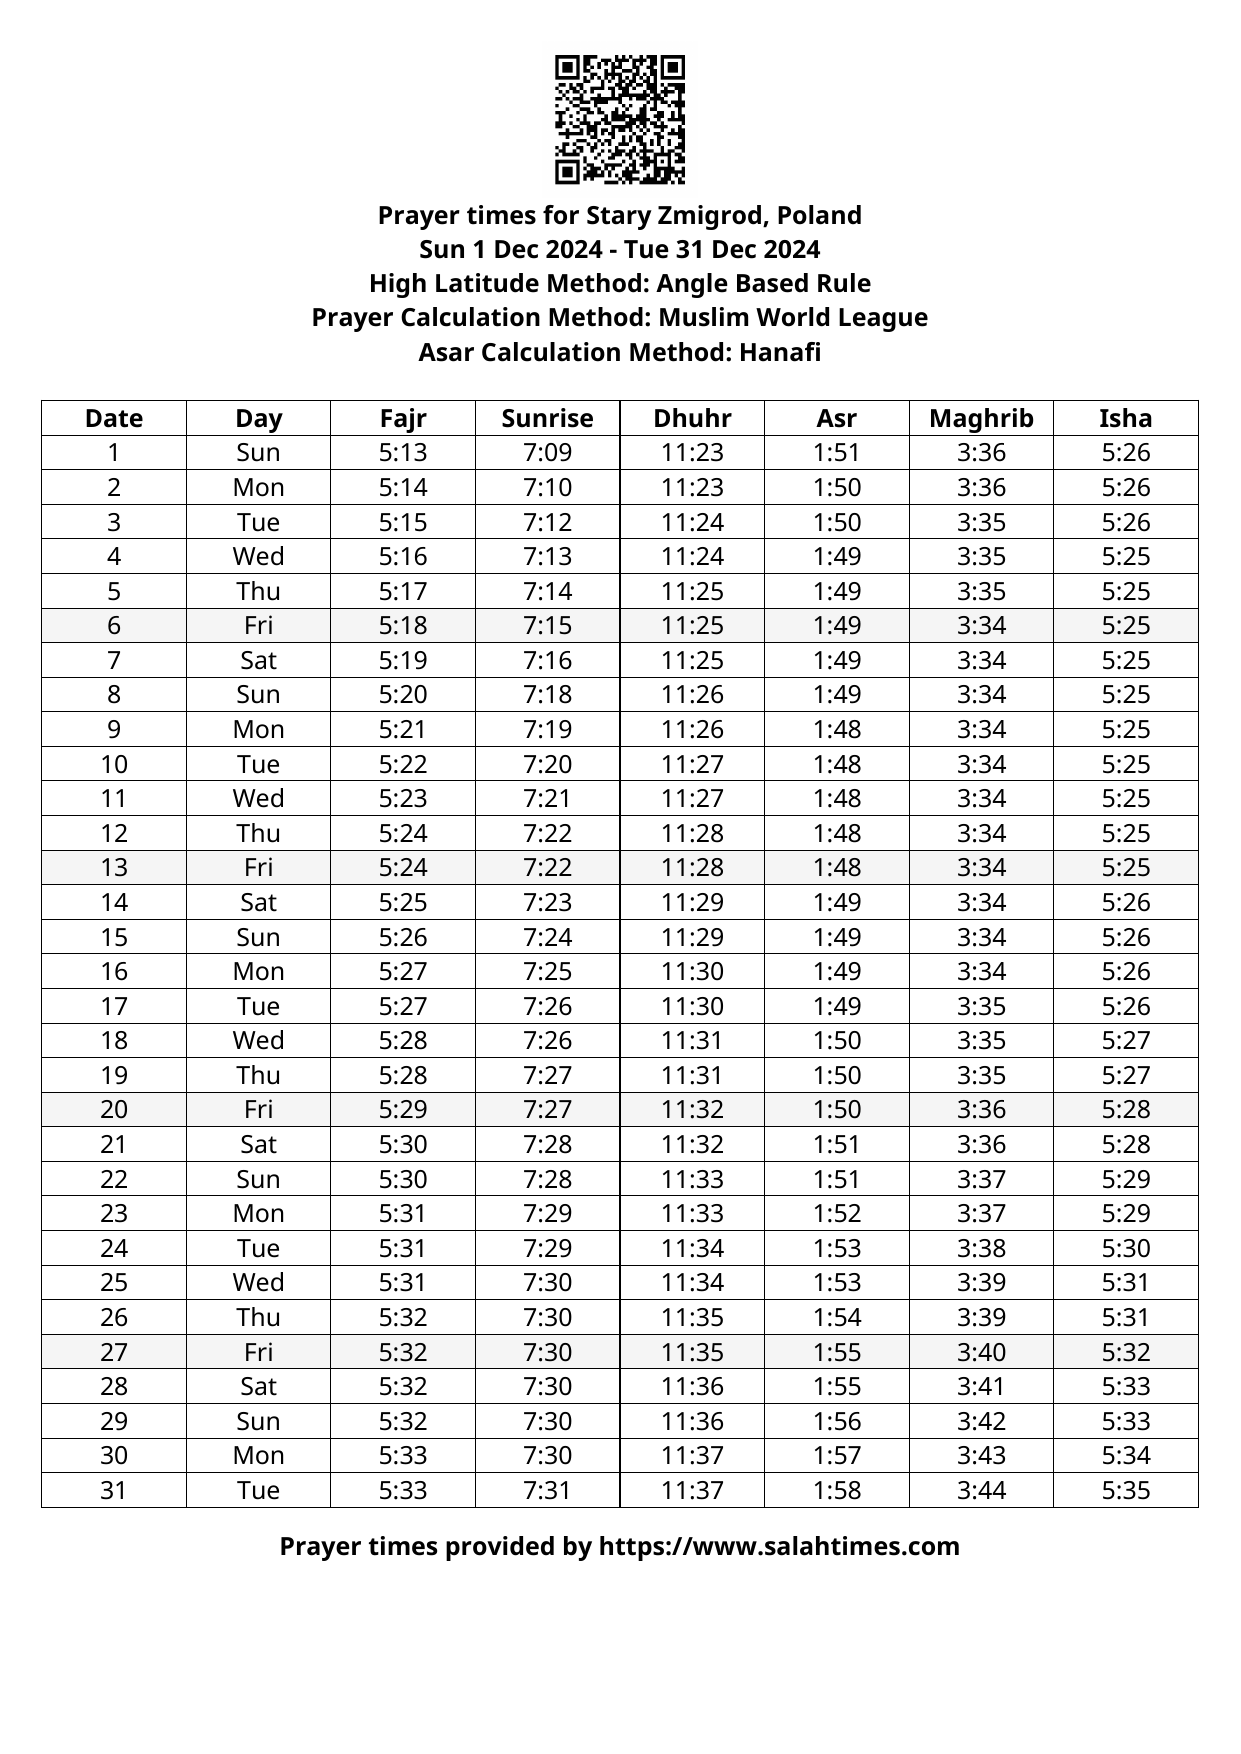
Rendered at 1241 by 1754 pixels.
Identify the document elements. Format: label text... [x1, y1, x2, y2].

table_cell 1:55 [765, 1369, 909, 1403]
table_cell 1:48 [765, 747, 909, 780]
table_cell 11:36 [621, 1404, 764, 1437]
table_cell 5:27 [331, 989, 475, 1022]
table_cell 31 [42, 1473, 186, 1507]
table_cell 3:34 [910, 781, 1053, 815]
table_cell 5:24 [331, 851, 475, 884]
table_cell Thu [187, 574, 330, 607]
table_cell Mon [187, 470, 330, 504]
table_cell 22 [42, 1162, 186, 1195]
table_cell 3:35 [910, 505, 1053, 538]
table_cell 1:51 [765, 1127, 909, 1161]
table_header Date [42, 401, 186, 434]
table_cell 5:33 [1054, 1369, 1198, 1403]
table_cell 7:12 [476, 505, 619, 538]
table_cell 7:27 [476, 1058, 619, 1092]
table_cell Fri [187, 1093, 330, 1126]
table_cell Mon [187, 1196, 330, 1230]
table_cell 11 [42, 781, 186, 815]
text High Latitude Method: Angle Based Rule [42, 266, 1198, 300]
table_cell 1:48 [765, 712, 909, 746]
table_cell 14 [42, 885, 186, 919]
table_cell 3:38 [910, 1231, 1053, 1264]
table_cell 1:55 [765, 1335, 909, 1368]
table_cell 7:26 [476, 1024, 619, 1057]
table_cell 3:34 [910, 643, 1053, 677]
table_cell 11:28 [621, 851, 764, 884]
table_cell 3:34 [910, 712, 1053, 746]
table_cell 1:51 [765, 1162, 909, 1195]
table_cell 5:26 [1054, 989, 1198, 1022]
table_cell 3 [42, 505, 186, 538]
table_cell 11:33 [621, 1162, 764, 1195]
table_cell 7:19 [476, 712, 619, 746]
table_cell 3:36 [910, 1093, 1053, 1126]
table_cell 1:50 [765, 1024, 909, 1057]
table_cell 3:34 [910, 885, 1053, 919]
table_cell 1:58 [765, 1473, 909, 1507]
table_cell Wed [187, 1024, 330, 1057]
table_cell 1:49 [765, 678, 909, 711]
table_cell 7:20 [476, 747, 619, 780]
table_cell Sun [187, 678, 330, 711]
table_cell Sat [187, 643, 330, 677]
table_cell 15 [42, 920, 186, 953]
table_cell 10 [42, 747, 186, 780]
table_cell 1:54 [765, 1300, 909, 1334]
table_cell 3:34 [910, 609, 1053, 642]
table_cell Sun [187, 1162, 330, 1195]
table_cell 5:35 [1054, 1473, 1198, 1507]
table_cell Sat [187, 1127, 330, 1161]
table_cell 1:48 [765, 781, 909, 815]
table_cell 11:29 [621, 920, 764, 953]
table_cell 7:30 [476, 1404, 619, 1437]
table_cell 5:34 [1054, 1439, 1198, 1472]
table_cell 7:30 [476, 1369, 619, 1403]
table_cell 5:25 [1054, 781, 1198, 815]
table_cell 11:30 [621, 954, 764, 988]
table_cell 5:27 [331, 954, 475, 988]
table_cell 1:50 [765, 470, 909, 504]
table_cell 5:22 [331, 747, 475, 780]
table_cell Tue [187, 1473, 330, 1507]
table_cell 7:16 [476, 643, 619, 677]
table_cell 11:31 [621, 1024, 764, 1057]
text Sun 1 Dec 2024 - Tue 31 Dec 2024 [42, 232, 1198, 266]
text Asar Calculation Method: Hanafi [42, 334, 1198, 368]
table_cell 27 [42, 1335, 186, 1368]
table_cell 7:30 [476, 1335, 619, 1368]
table_cell 5:26 [1054, 470, 1198, 504]
table_cell Thu [187, 816, 330, 849]
table_cell 7:22 [476, 816, 619, 849]
table_cell 3:35 [910, 989, 1053, 1022]
table_cell 11:25 [621, 643, 764, 677]
table_cell 5:25 [1054, 609, 1198, 642]
table_cell 5:32 [331, 1404, 475, 1437]
table_cell 5:25 [1054, 747, 1198, 780]
table_cell 1 [42, 436, 186, 469]
table_cell 1:53 [765, 1231, 909, 1264]
table_cell 5:29 [1054, 1196, 1198, 1230]
table_cell 3:34 [910, 851, 1053, 884]
table_cell 1:51 [765, 436, 909, 469]
table_cell 5:31 [331, 1266, 475, 1299]
table_cell 2 [42, 470, 186, 504]
table_cell 5:25 [1054, 712, 1198, 746]
table_cell 7:09 [476, 436, 619, 469]
table_cell Thu [187, 1300, 330, 1334]
table_cell 5 [42, 574, 186, 607]
table_cell 11:23 [621, 436, 764, 469]
table_cell 1:49 [765, 574, 909, 607]
table_cell 5:33 [1054, 1404, 1198, 1437]
table_cell 5:25 [1054, 678, 1198, 711]
table_cell 11:36 [621, 1369, 764, 1403]
table_cell 5:30 [1054, 1231, 1198, 1264]
table_cell 3:35 [910, 1024, 1053, 1057]
table_cell 5:32 [331, 1300, 475, 1334]
table_cell 7:28 [476, 1162, 619, 1195]
table_header Dhuhr [621, 401, 764, 434]
table_cell 7:30 [476, 1439, 619, 1472]
table_cell 7:29 [476, 1196, 619, 1230]
table_header Isha [1054, 401, 1198, 434]
table_cell 11:34 [621, 1231, 764, 1264]
table_cell 5:32 [1054, 1335, 1198, 1368]
table_cell 11:32 [621, 1127, 764, 1161]
table_cell 11:34 [621, 1266, 764, 1299]
table_cell Mon [187, 712, 330, 746]
table_cell 5:29 [331, 1093, 475, 1126]
table_cell 7:30 [476, 1266, 619, 1299]
table_cell 7:15 [476, 609, 619, 642]
table_cell 5:25 [331, 885, 475, 919]
table_cell 7:22 [476, 851, 619, 884]
table_cell 30 [42, 1439, 186, 1472]
table_cell 20 [42, 1093, 186, 1126]
table_cell 5:15 [331, 505, 475, 538]
table_cell 7:10 [476, 470, 619, 504]
text Prayer times for Stary Zmigrod, Poland [42, 198, 1198, 232]
table_cell 1:48 [765, 816, 909, 849]
table_cell 11:35 [621, 1335, 764, 1368]
table_cell 19 [42, 1058, 186, 1092]
table_cell 1:48 [765, 851, 909, 884]
table_cell 11:30 [621, 989, 764, 1022]
table_cell Wed [187, 1266, 330, 1299]
table_cell 3:39 [910, 1266, 1053, 1299]
table_cell 7:23 [476, 885, 619, 919]
table_cell 5:31 [1054, 1266, 1198, 1299]
table_cell 1:50 [765, 505, 909, 538]
table_cell 3:36 [910, 436, 1053, 469]
table_cell 5:25 [1054, 851, 1198, 884]
table_cell 11:29 [621, 885, 764, 919]
table_cell 3:34 [910, 678, 1053, 711]
table_cell 11:26 [621, 678, 764, 711]
table_cell 5:31 [331, 1196, 475, 1230]
table_cell 5:29 [1054, 1162, 1198, 1195]
table_cell Mon [187, 954, 330, 988]
table_cell 1:49 [765, 609, 909, 642]
table_cell 7:18 [476, 678, 619, 711]
table_cell 1:52 [765, 1196, 909, 1230]
table_cell 5:25 [1054, 539, 1198, 573]
table_cell 8 [42, 678, 186, 711]
table_cell 28 [42, 1369, 186, 1403]
table_cell 11:35 [621, 1300, 764, 1334]
table_cell 3:35 [910, 539, 1053, 573]
table_cell Fri [187, 609, 330, 642]
text Prayer times provided by https://www.salahtimes.com [42, 1528, 1198, 1563]
table_cell 7:27 [476, 1093, 619, 1126]
table_cell 5:27 [1054, 1024, 1198, 1057]
table_cell 29 [42, 1404, 186, 1437]
table_cell 3:37 [910, 1162, 1053, 1195]
table_cell 7:29 [476, 1231, 619, 1264]
table_cell 12 [42, 816, 186, 849]
table_cell 11:26 [621, 712, 764, 746]
table_cell 3:43 [910, 1439, 1053, 1472]
table_cell 3:40 [910, 1335, 1053, 1368]
table_cell 11:23 [621, 470, 764, 504]
table_cell Thu [187, 1058, 330, 1092]
table_cell 1:49 [765, 539, 909, 573]
table_cell 5:24 [331, 816, 475, 849]
table_cell 5:32 [331, 1335, 475, 1368]
table_cell 11:24 [621, 539, 764, 573]
table_cell Wed [187, 539, 330, 573]
table_cell 3:34 [910, 954, 1053, 988]
table_cell 5:20 [331, 678, 475, 711]
table_cell 18 [42, 1024, 186, 1057]
table_cell 3:39 [910, 1300, 1053, 1334]
table_cell 11:24 [621, 505, 764, 538]
table_cell 17 [42, 989, 186, 1022]
table_cell 11:25 [621, 609, 764, 642]
table_cell 13 [42, 851, 186, 884]
table_cell 5:32 [331, 1369, 475, 1403]
table_cell Sat [187, 885, 330, 919]
table_cell 7:25 [476, 954, 619, 988]
table_cell Fri [187, 851, 330, 884]
table_cell 26 [42, 1300, 186, 1334]
table_cell 5:26 [331, 920, 475, 953]
table_cell 5:33 [331, 1473, 475, 1507]
table_cell 5:28 [1054, 1093, 1198, 1126]
table_cell 3:36 [910, 470, 1053, 504]
table_cell 3:35 [910, 1058, 1053, 1092]
table_cell 21 [42, 1127, 186, 1161]
table_header Asr [765, 401, 909, 434]
table_header Day [187, 401, 330, 434]
table_cell 5:25 [1054, 643, 1198, 677]
table_cell Wed [187, 781, 330, 815]
table_cell 5:26 [1054, 436, 1198, 469]
table_cell 1:49 [765, 920, 909, 953]
table_cell 7:31 [476, 1473, 619, 1507]
table_cell 3:35 [910, 574, 1053, 607]
table_cell Tue [187, 1231, 330, 1264]
table_cell 5:30 [331, 1127, 475, 1161]
table_cell 6 [42, 609, 186, 642]
table_header Maghrib [910, 401, 1053, 434]
table_cell 5:27 [1054, 1058, 1198, 1092]
table_cell 1:50 [765, 1093, 909, 1126]
table_cell 5:18 [331, 609, 475, 642]
table_cell Tue [187, 747, 330, 780]
table_cell 5:28 [331, 1024, 475, 1057]
table_cell 7:24 [476, 920, 619, 953]
table_cell 11:37 [621, 1473, 764, 1507]
table_cell 3:34 [910, 747, 1053, 780]
table_cell 5:28 [1054, 1127, 1198, 1161]
table_cell Mon [187, 1439, 330, 1472]
table_cell 5:21 [331, 712, 475, 746]
table_cell Sun [187, 1404, 330, 1437]
table_cell 11:28 [621, 816, 764, 849]
table_cell 3:37 [910, 1196, 1053, 1230]
table_cell 11:25 [621, 574, 764, 607]
table_cell 7:14 [476, 574, 619, 607]
table_cell 25 [42, 1266, 186, 1299]
picture [542, 41, 699, 198]
table_cell 23 [42, 1196, 186, 1230]
table_cell 5:16 [331, 539, 475, 573]
table_cell Fri [187, 1335, 330, 1368]
table_cell 3:36 [910, 1127, 1053, 1161]
table_cell 9 [42, 712, 186, 746]
table_cell Sun [187, 436, 330, 469]
table_cell 24 [42, 1231, 186, 1264]
table_cell 7:28 [476, 1127, 619, 1161]
table_cell 5:30 [331, 1162, 475, 1195]
table_cell 3:42 [910, 1404, 1053, 1437]
table_cell 1:53 [765, 1266, 909, 1299]
table_cell 5:14 [331, 470, 475, 504]
table_cell 7 [42, 643, 186, 677]
table_cell 5:26 [1054, 885, 1198, 919]
table_cell 5:26 [1054, 920, 1198, 953]
table_cell Sat [187, 1369, 330, 1403]
text Prayer Calculation Method: Muslim World League [42, 300, 1198, 334]
table_cell 5:26 [1054, 505, 1198, 538]
table_cell 7:13 [476, 539, 619, 573]
table_cell 7:21 [476, 781, 619, 815]
table_cell 5:28 [331, 1058, 475, 1092]
table_cell Tue [187, 505, 330, 538]
table_cell 1:49 [765, 989, 909, 1022]
table_cell 5:17 [331, 574, 475, 607]
table_cell 1:49 [765, 954, 909, 988]
table_cell 1:50 [765, 1058, 909, 1092]
table_cell 11:37 [621, 1439, 764, 1472]
table_cell Sun [187, 920, 330, 953]
table_cell 7:30 [476, 1300, 619, 1334]
table_header Sunrise [476, 401, 619, 434]
table_cell 16 [42, 954, 186, 988]
table_cell 5:25 [1054, 574, 1198, 607]
table_cell 5:25 [1054, 816, 1198, 849]
table_cell 7:26 [476, 989, 619, 1022]
table_cell 3:44 [910, 1473, 1053, 1507]
table_cell 11:32 [621, 1093, 764, 1126]
table_cell Tue [187, 989, 330, 1022]
table_cell 5:33 [331, 1439, 475, 1472]
table_cell 3:34 [910, 920, 1053, 953]
table_cell 5:26 [1054, 954, 1198, 988]
table_cell 5:19 [331, 643, 475, 677]
table_cell 1:57 [765, 1439, 909, 1472]
table_cell 1:56 [765, 1404, 909, 1437]
table_cell 3:34 [910, 816, 1053, 849]
table_cell 1:49 [765, 643, 909, 677]
table_cell 3:41 [910, 1369, 1053, 1403]
table_cell 11:27 [621, 781, 764, 815]
table_header Fajr [331, 401, 475, 434]
table_cell 1:49 [765, 885, 909, 919]
table_cell 11:31 [621, 1058, 764, 1092]
table_cell 5:13 [331, 436, 475, 469]
table_cell 5:23 [331, 781, 475, 815]
table_cell 5:31 [1054, 1300, 1198, 1334]
table_cell 5:31 [331, 1231, 475, 1264]
table_cell 11:27 [621, 747, 764, 780]
table_cell 4 [42, 539, 186, 573]
table_cell 11:33 [621, 1196, 764, 1230]
